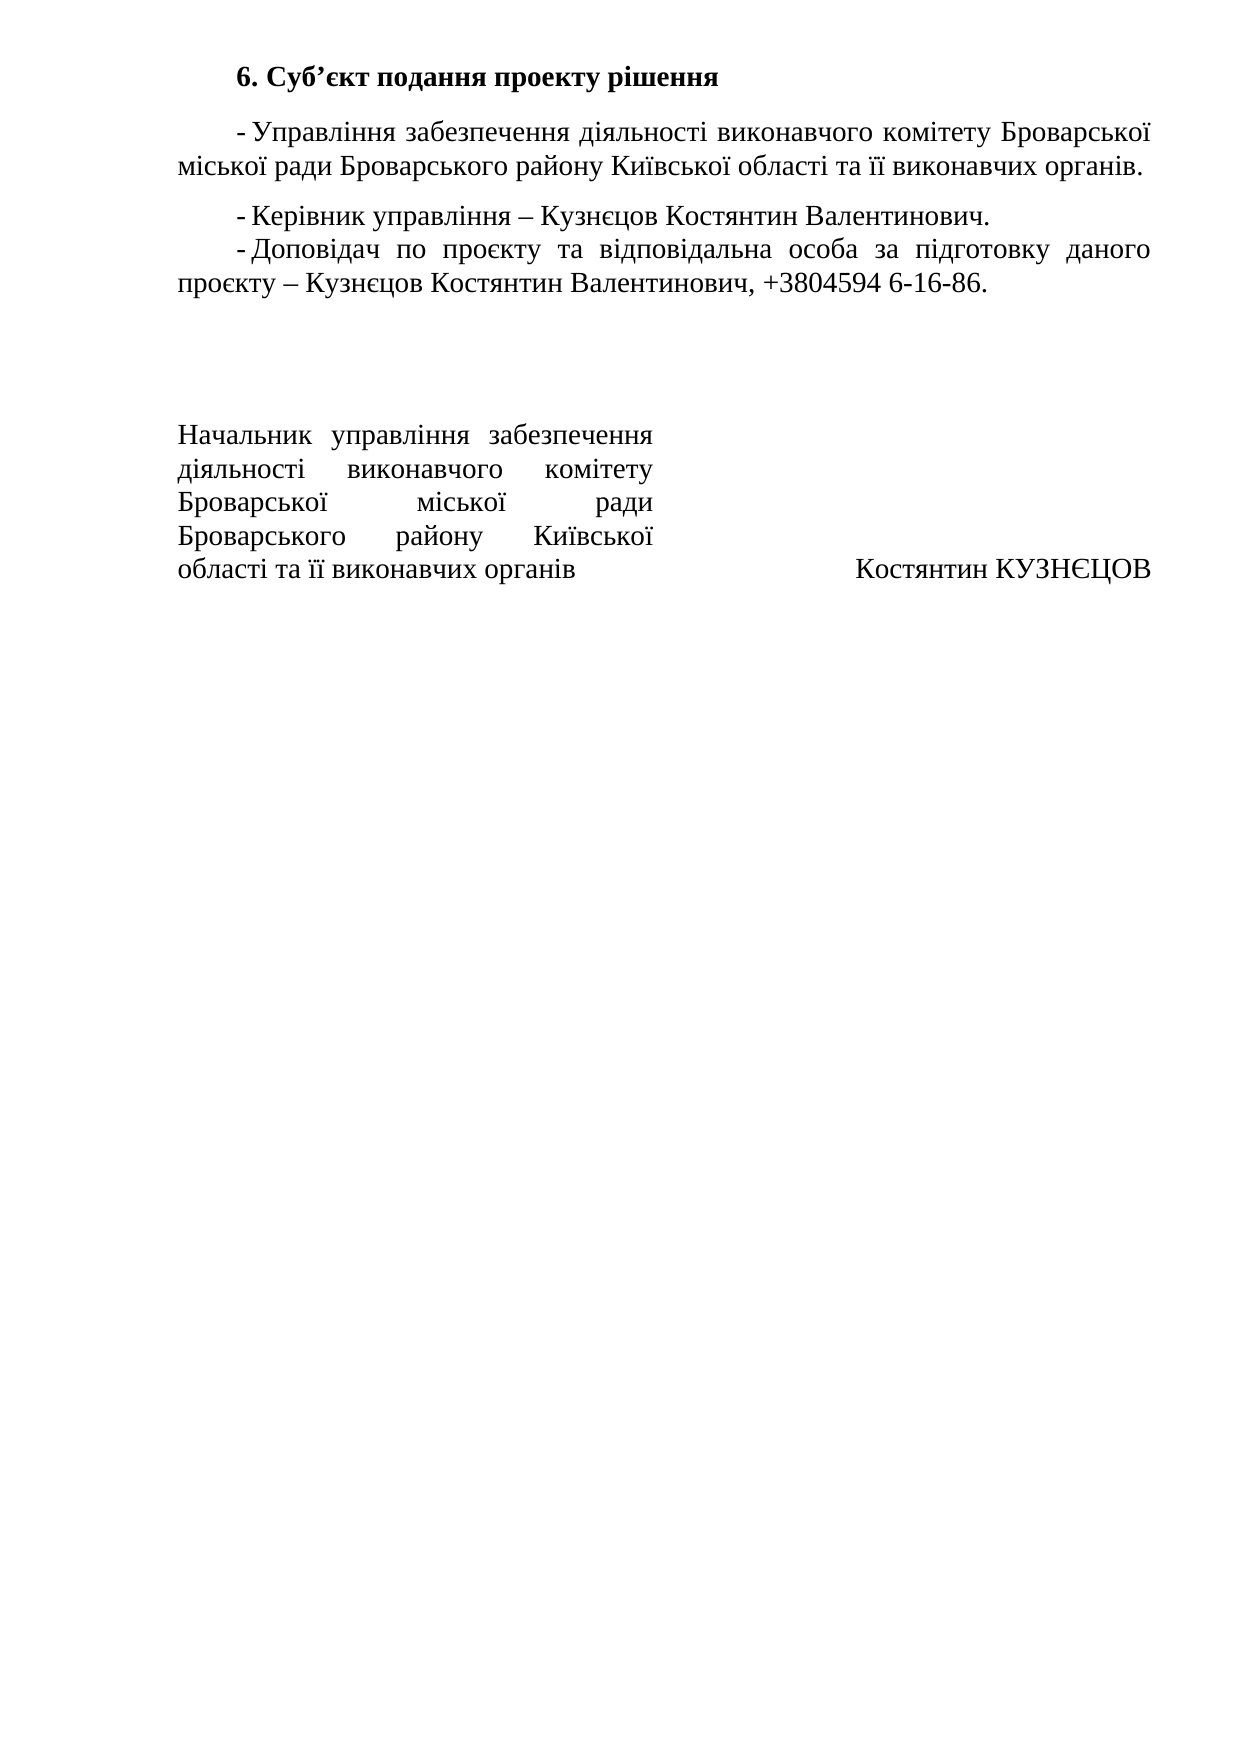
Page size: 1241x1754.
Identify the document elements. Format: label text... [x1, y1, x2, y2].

table_header Начальник управління забезпечення діяльності виконавчого комітету Броварської міської ради Броварського району Київської області та її виконавчих органів [166, 418, 664, 585]
list Суб’єкт подання проекту рішення [236, 59, 1152, 93]
table_header Костянтин КУЗНЄЦОВ [665, 418, 1163, 585]
list Управління забезпечення діяльності виконавчого комітету Броварської міської ради Броварського району Київської області та її виконавчих органів. [177, 114, 1152, 181]
list Керівник управління – Кузнєцов Костянтин Валентинович. [177, 198, 1152, 232]
list Доповідач по проєкту та відповідальна особа за підготовку даного проєкту – Кузнєцов Костянтин Валентинович, +3804594 6-16-86. [177, 232, 1152, 299]
